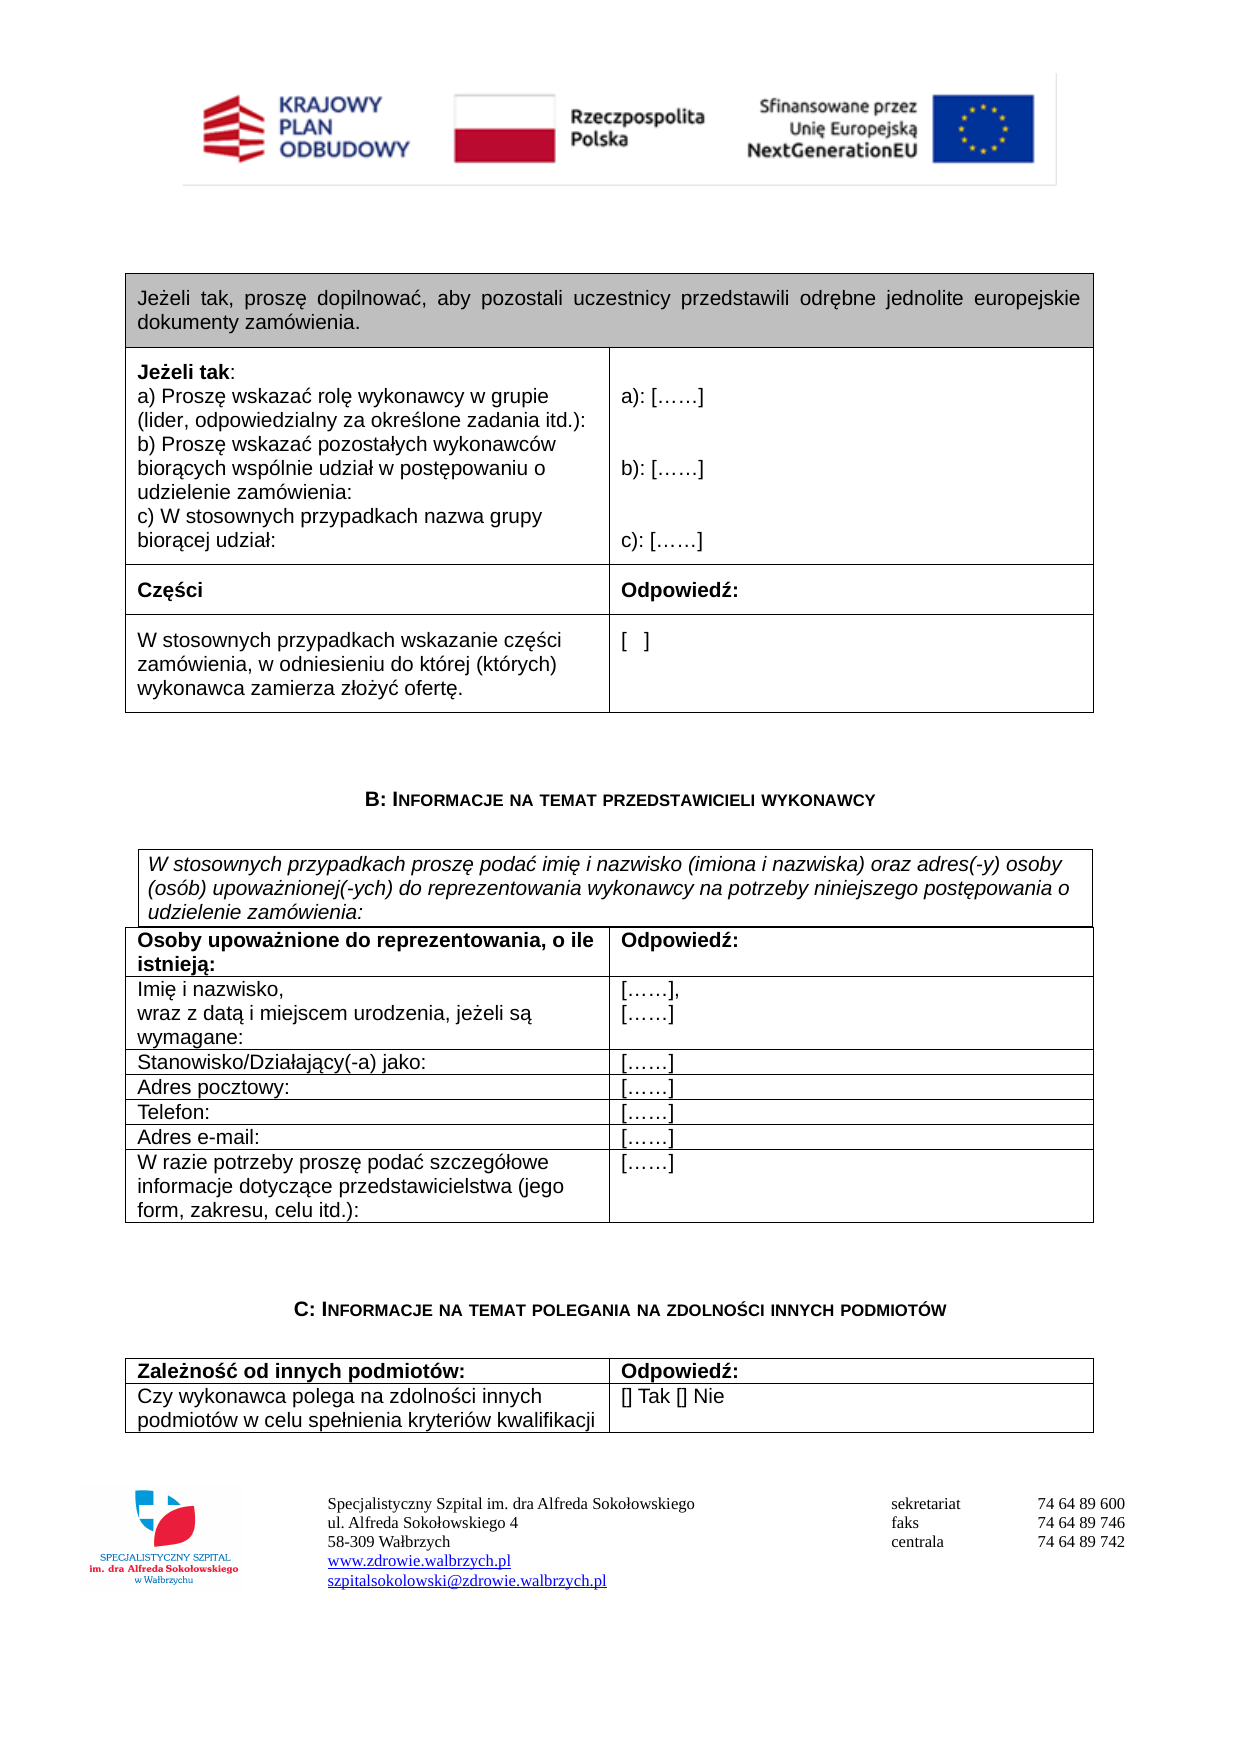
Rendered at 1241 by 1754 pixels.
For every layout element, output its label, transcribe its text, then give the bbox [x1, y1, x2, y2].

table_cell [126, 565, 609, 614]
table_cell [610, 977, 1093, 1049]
text B: Informacje na temat przedstawicieli wykonawcy [148, 787, 1092, 811]
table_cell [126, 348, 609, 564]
picture [78, 1484, 243, 1591]
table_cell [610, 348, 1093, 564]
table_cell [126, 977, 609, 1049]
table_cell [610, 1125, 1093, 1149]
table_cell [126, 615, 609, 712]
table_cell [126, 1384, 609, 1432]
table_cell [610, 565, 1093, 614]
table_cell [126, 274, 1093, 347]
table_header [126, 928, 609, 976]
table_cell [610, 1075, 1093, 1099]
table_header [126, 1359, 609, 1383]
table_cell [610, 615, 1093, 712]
text W stosownych przypadkach proszę podać imię i nazwisko (imiona i nazwiska) oraz adres(-y) osoby (osób) upoważnionej(-ych) do reprezentowania wykonawcy na potrzeby niniejszego postępowania o udzielenie zamówienia: [139, 850, 1092, 926]
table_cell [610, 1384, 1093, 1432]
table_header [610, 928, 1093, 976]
text C: Informacje na temat polegania na zdolności innych podmiotów [148, 1297, 1092, 1321]
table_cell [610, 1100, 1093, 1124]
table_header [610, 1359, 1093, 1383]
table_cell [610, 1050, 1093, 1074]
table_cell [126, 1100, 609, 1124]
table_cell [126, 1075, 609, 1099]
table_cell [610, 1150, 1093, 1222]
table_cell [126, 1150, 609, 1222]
picture [182, 73, 1058, 187]
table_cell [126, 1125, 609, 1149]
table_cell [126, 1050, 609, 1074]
